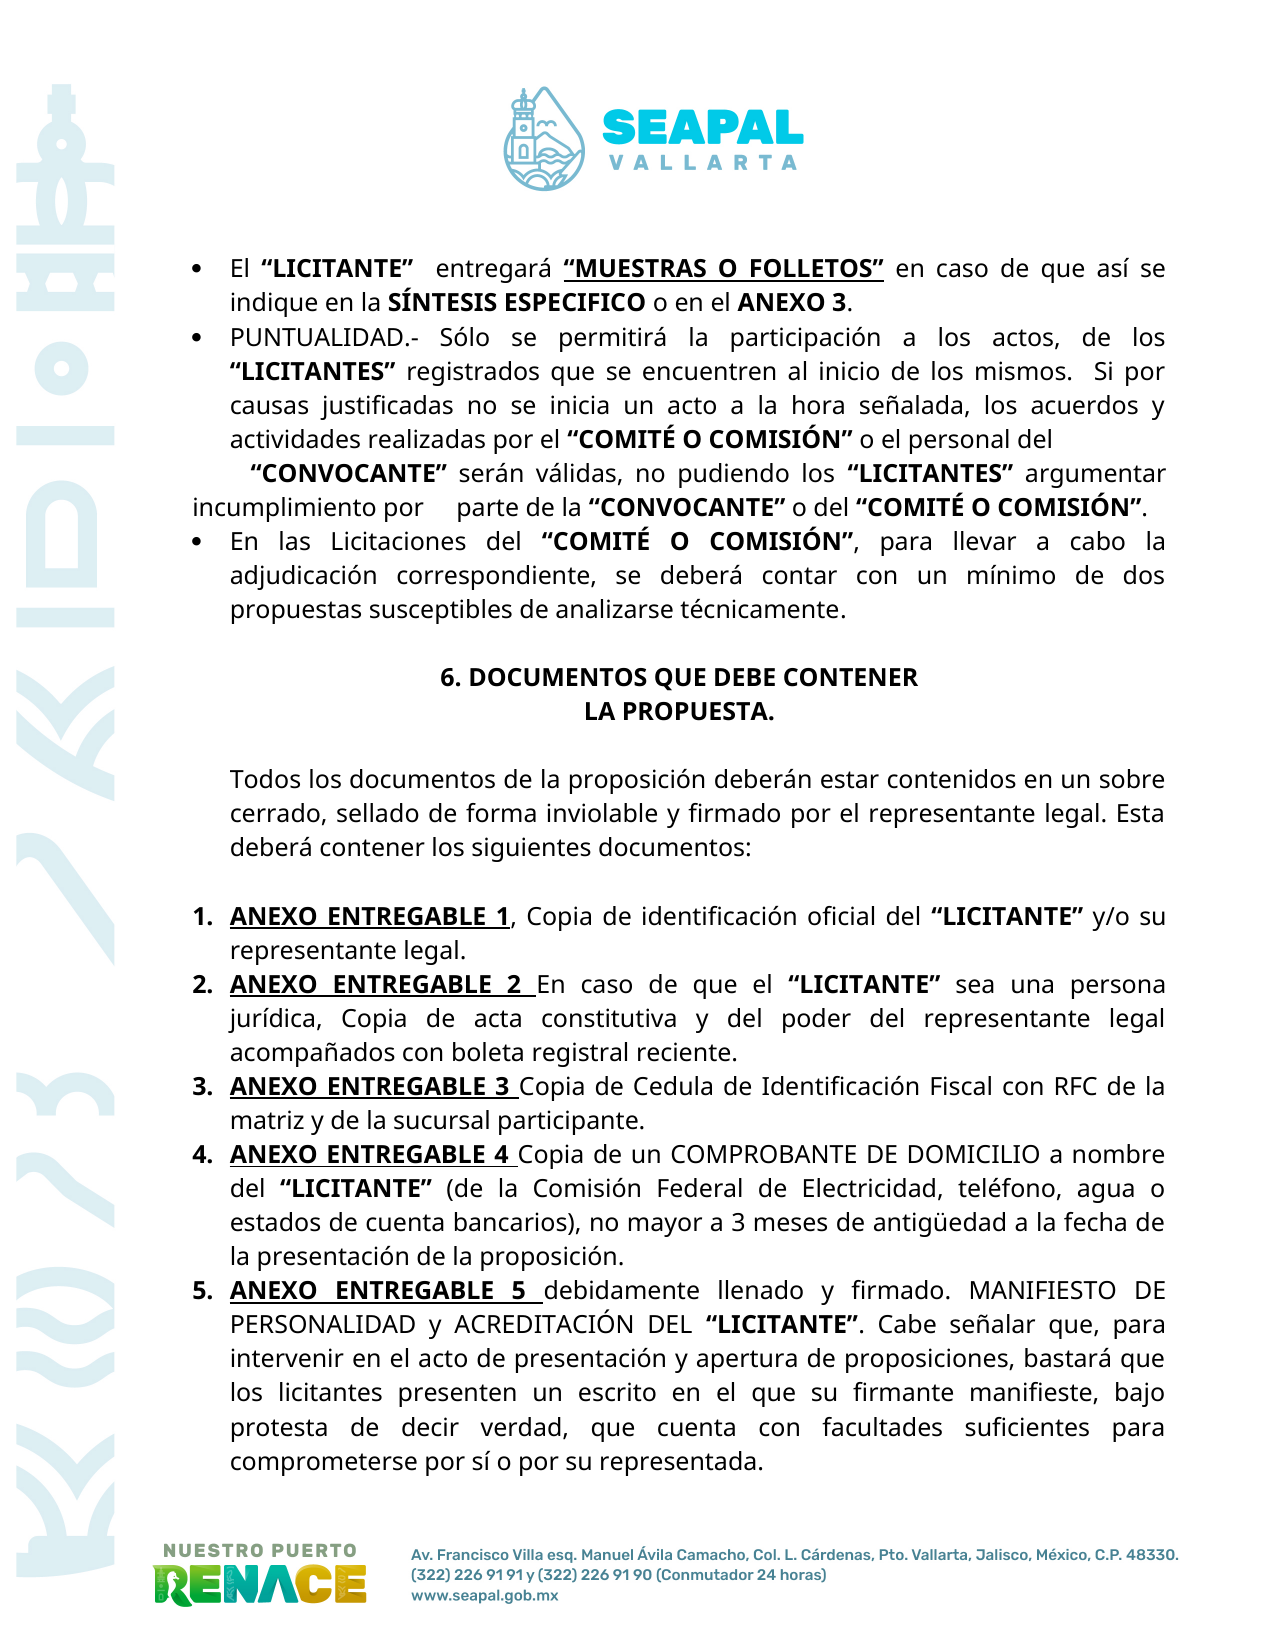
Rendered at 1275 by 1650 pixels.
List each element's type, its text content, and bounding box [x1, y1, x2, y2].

text Todos los documentos de la proposición deberán estar contenidos en un sobre cerrado, sellado de forma inviolable y firmado por el representante legal. Esta deberá contener los siguientes documentos: [229, 762, 1167, 864]
list ANEXO ENTREGABLE 4 Copia de un COMPROBANTE DE DOMICILIO a nombre del “LICITANTE” (de la Comisión Federal de Electricidad, teléfono, agua o estados de cuenta bancarios), no mayor a 3 meses de antigüedad a la fecha de la presentación de la proposición. [192, 1137, 1167, 1273]
text LA PROPUESTA. [192, 694, 1167, 728]
list En las Licitaciones del “COMITÉ O COMISIÓN”, para llevar a cabo la adjudicación correspondiente, se deberá contar con un mínimo de dos propuestas susceptibles de analizarse técnicamente. [192, 523, 1167, 626]
list ANEXO ENTREGABLE 1, Copia de identificación oficial del “LICITANTE” y/o su representante legal. [192, 898, 1167, 966]
picture [16, 0, 1275, 1649]
list ANEXO ENTREGABLE 5 debidamente llenado y firmado. MANIFIESTO DE PERSONALIDAD y ACREDITACIÓN DEL “LICITANTE”. Cabe señalar que, para intervenir en el acto de presentación y apertura de proposiciones, bastará que los licitantes presenten un escrito en el que su firmante manifieste, bajo protesta de decir verdad, que cuenta con facultades suficientes para comprometerse por sí o por su representada. [192, 1273, 1167, 1477]
text 6. DOCUMENTOS QUE DEBE CONTENER [192, 660, 1167, 694]
list ANEXO ENTREGABLE 2 En caso de que el “LICITANTE” sea una persona jurídica, Copia de acta constitutiva y del poder del representante legal acompañados con boleta registral reciente. [192, 966, 1167, 1068]
list El “LICITANTE” entregará “MUESTRAS O FOLLETOS” en caso de que así se indique en la SÍNTESIS ESPECIFICO o en el ANEXO 3. [192, 251, 1167, 319]
text “CONVOCANTE” serán válidas, no pudiendo los “LICITANTES” argumentar incumplimiento por parte de la “CONVOCANTE” o del “COMITÉ O COMISIÓN”. [192, 455, 1167, 523]
list ANEXO ENTREGABLE 3 Copia de Cedula de Identificación Fiscal con RFC de la matriz y de la sucursal participante. [192, 1068, 1167, 1137]
list PUNTUALIDAD.- Sólo se permitirá la participación a los actos, de los “LICITANTES” registrados que se encuentren al inicio de los mismos. Si por causas justificadas no se inicia un acto a la hora señalada, los acuerdos y actividades realizadas por el “COMITÉ O COMISIÓN” o el personal del [192, 319, 1167, 455]
